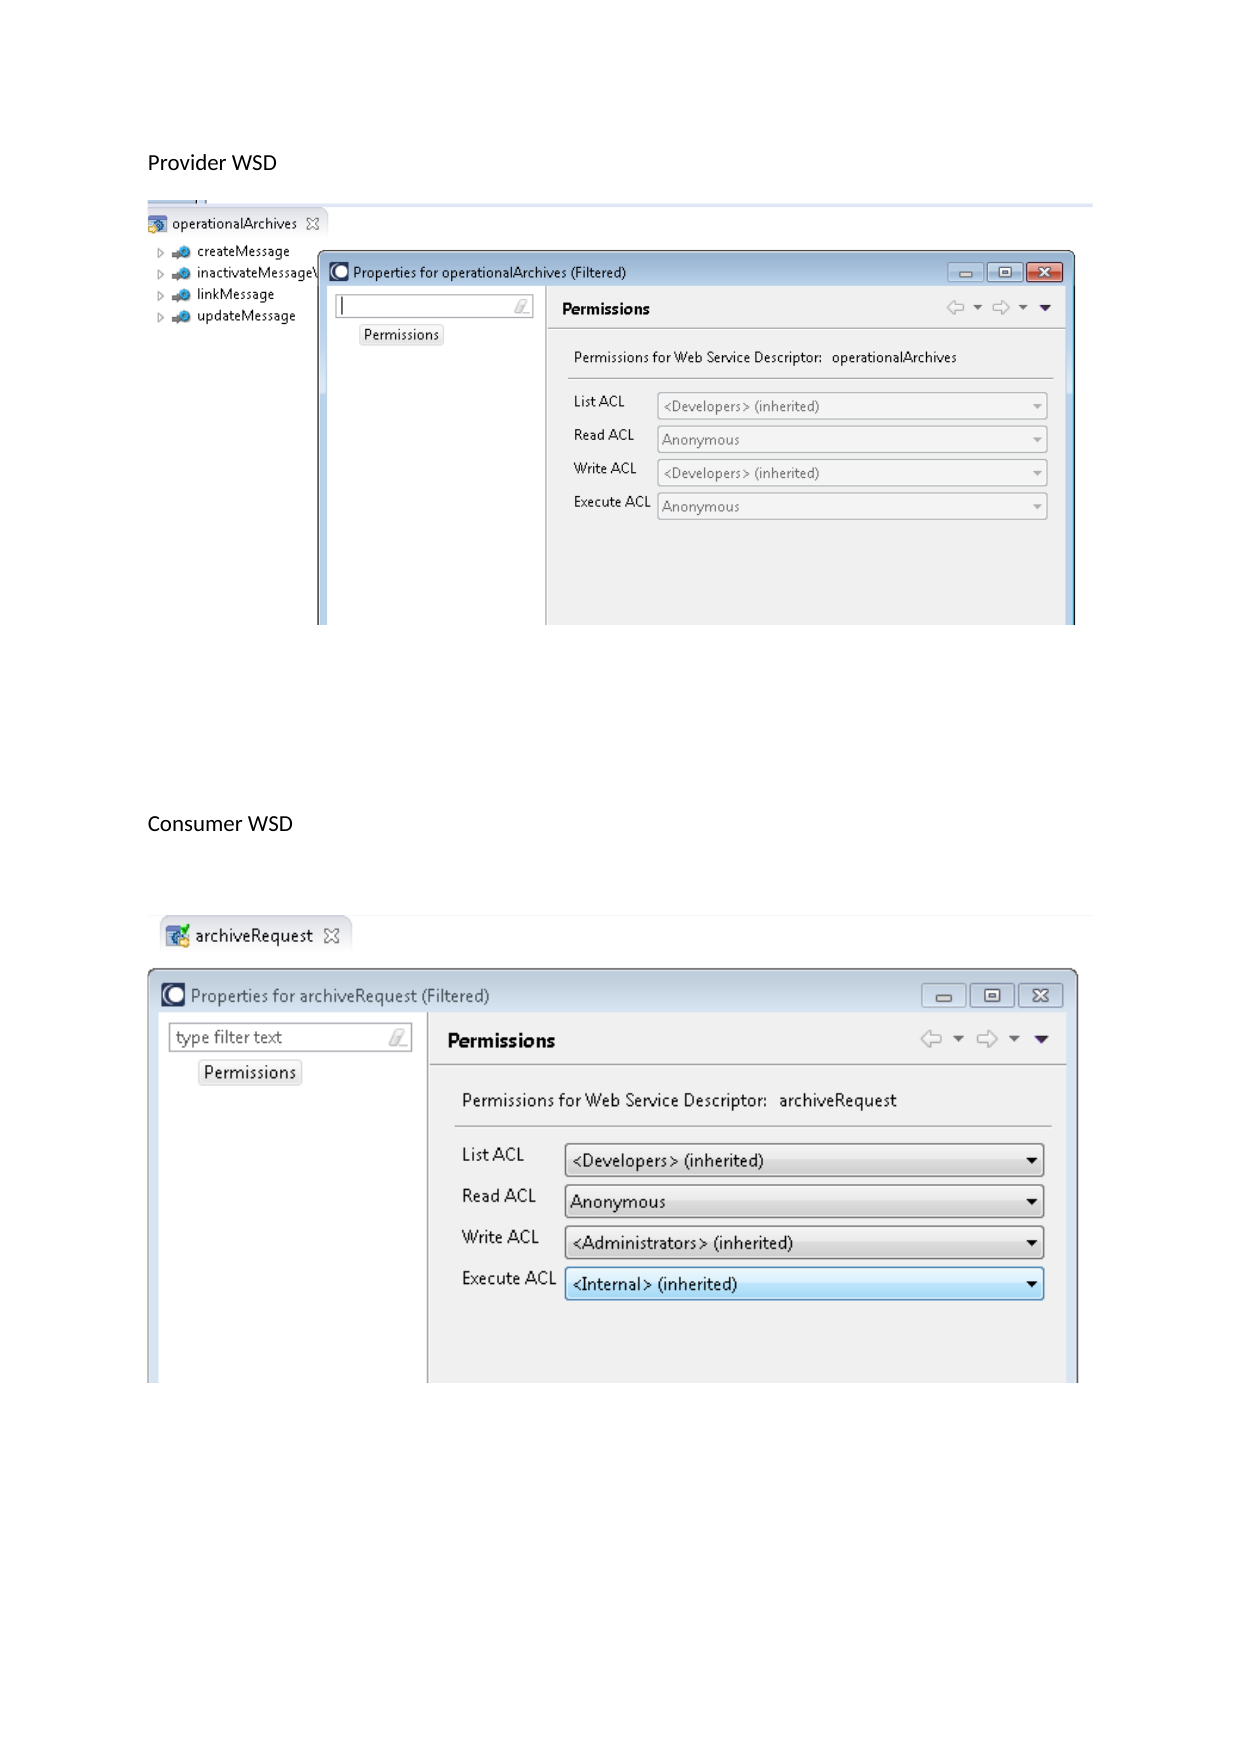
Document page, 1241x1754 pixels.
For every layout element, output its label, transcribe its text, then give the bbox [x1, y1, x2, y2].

text Consumer WSD [148, 809, 1093, 837]
text Provider WSD [148, 148, 1093, 176]
picture [147, 200, 1093, 625]
picture [147, 915, 1093, 1383]
